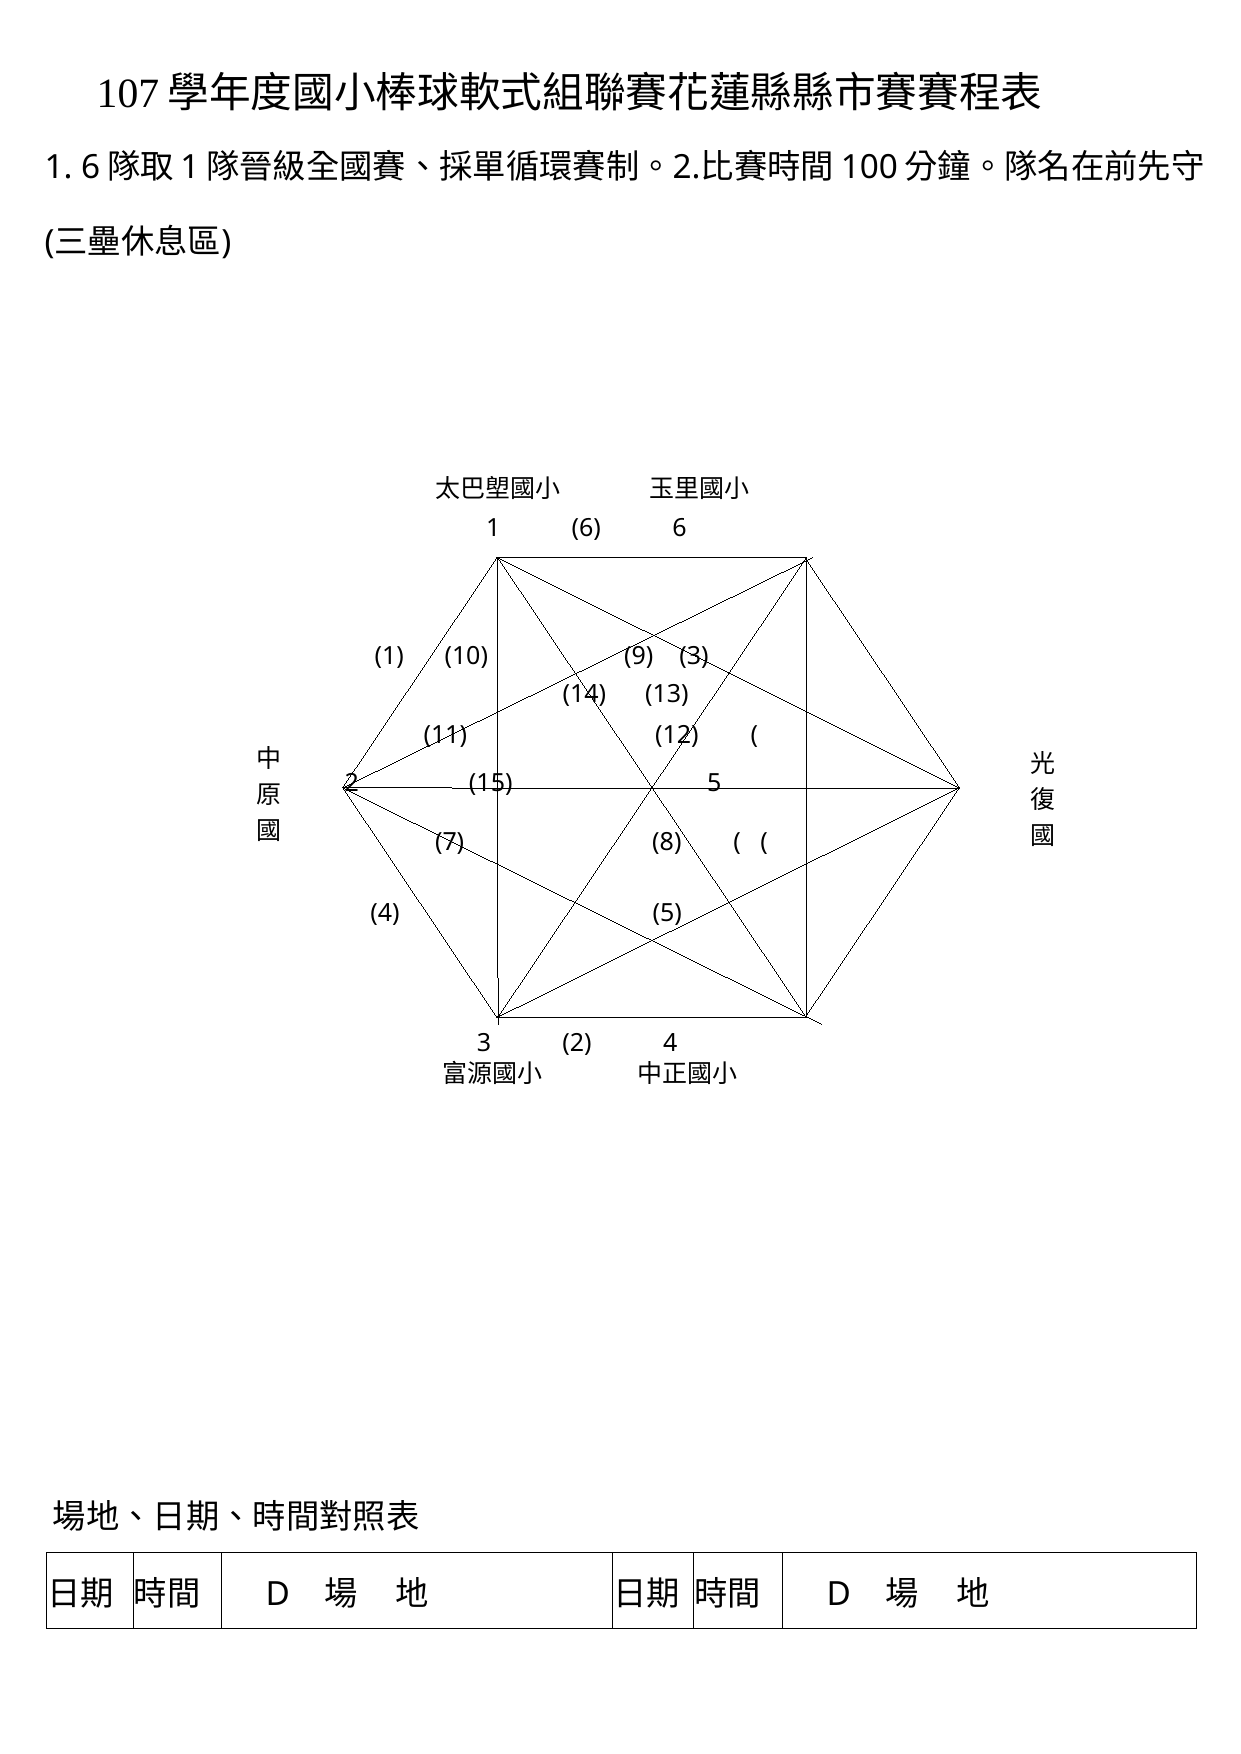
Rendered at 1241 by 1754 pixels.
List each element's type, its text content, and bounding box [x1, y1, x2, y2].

text 場地、日期、時間對照表 [44, 1477, 1211, 1552]
table_header 時間 [694, 1553, 782, 1628]
table_header D 場 地 [222, 1553, 612, 1628]
table_header 日期 [47, 1553, 133, 1628]
text 1. 6隊取1隊晉級全國賽、採單循環賽制。2.比賽時間100分鐘。隊名在前先守(三壘休息區) [44, 127, 1211, 277]
table_header 時間 [134, 1553, 221, 1628]
table_header 日期 [613, 1553, 693, 1628]
table_header D 場 地 [783, 1553, 1196, 1628]
text 107學年度國小棒球軟式組聯賽花蓮縣縣市賽賽程表 [44, 52, 1211, 127]
